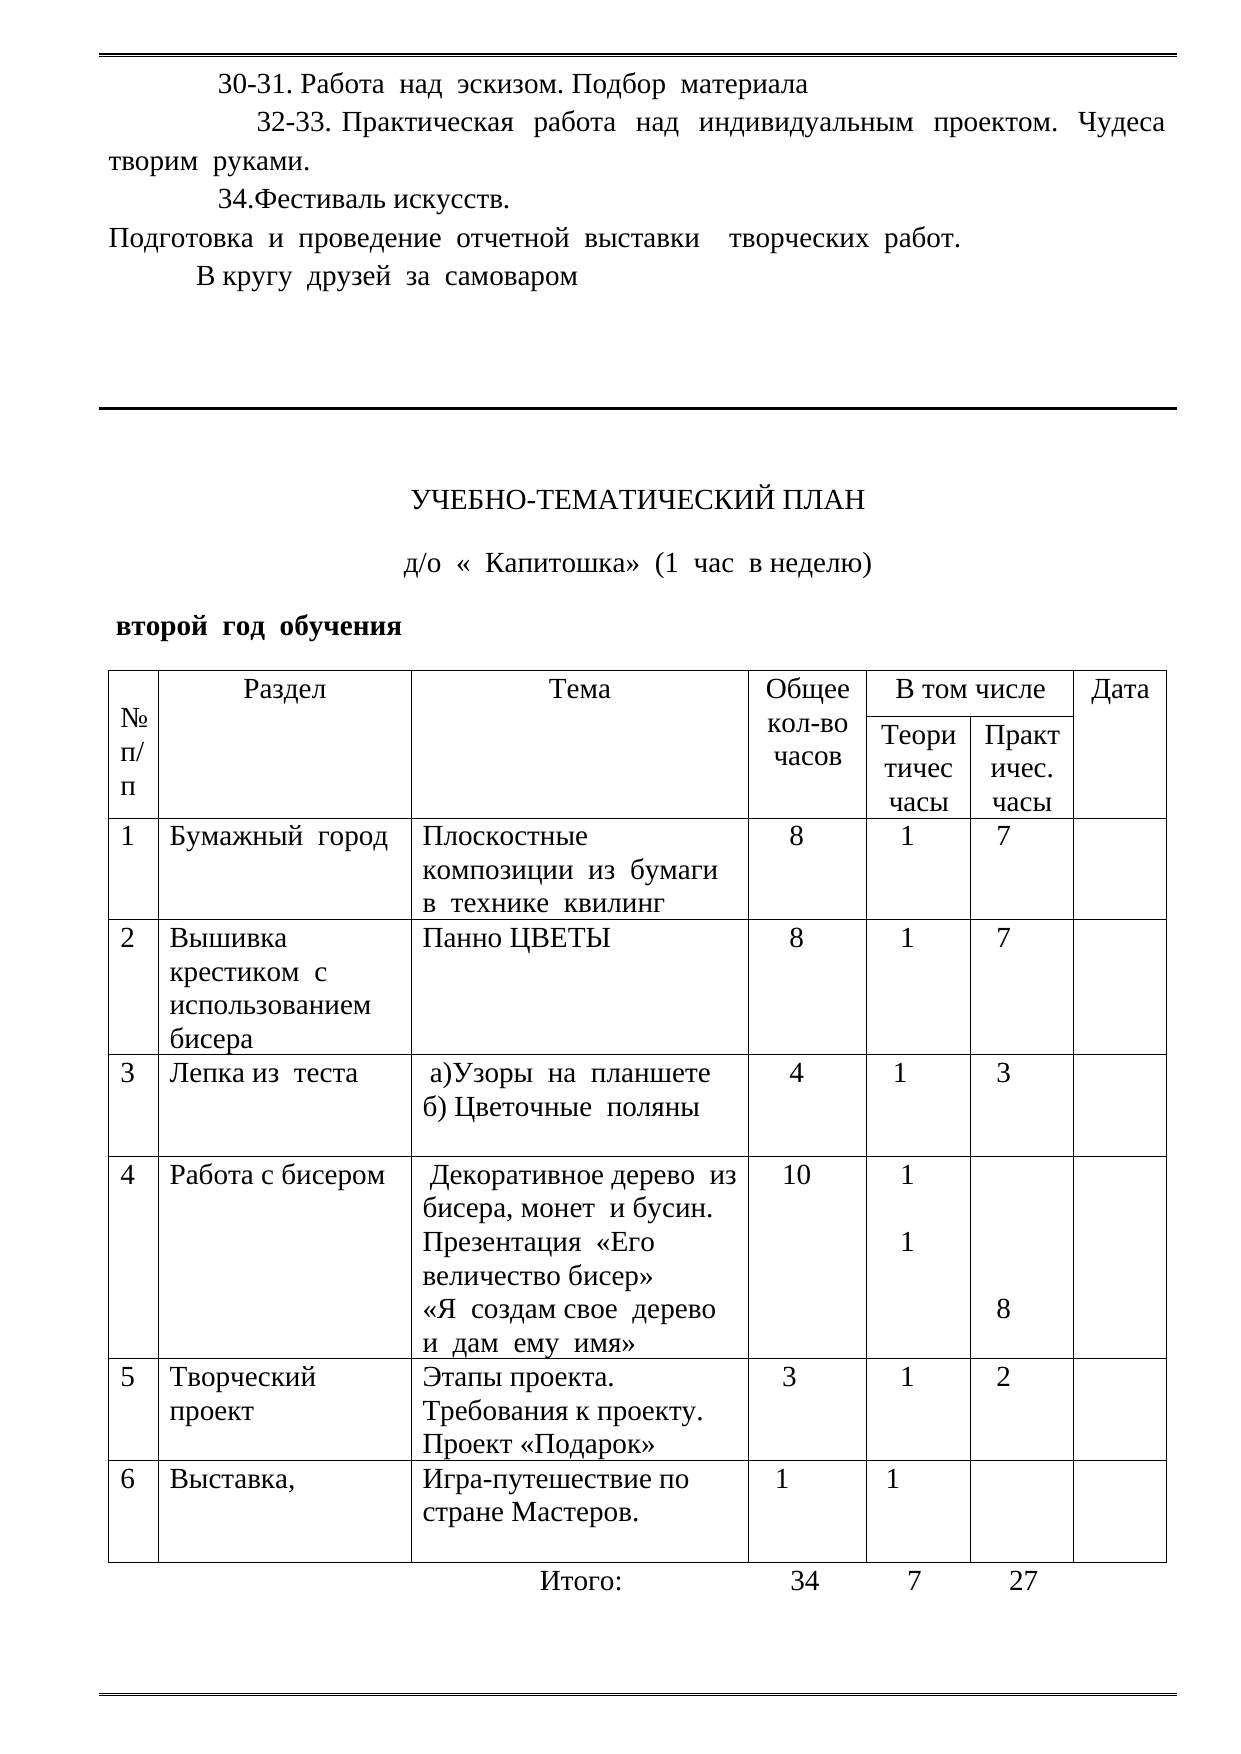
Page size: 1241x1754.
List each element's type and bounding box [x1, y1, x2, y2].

table_cell [99, 410, 1177, 1693]
table_cell [99, 57, 1177, 407]
